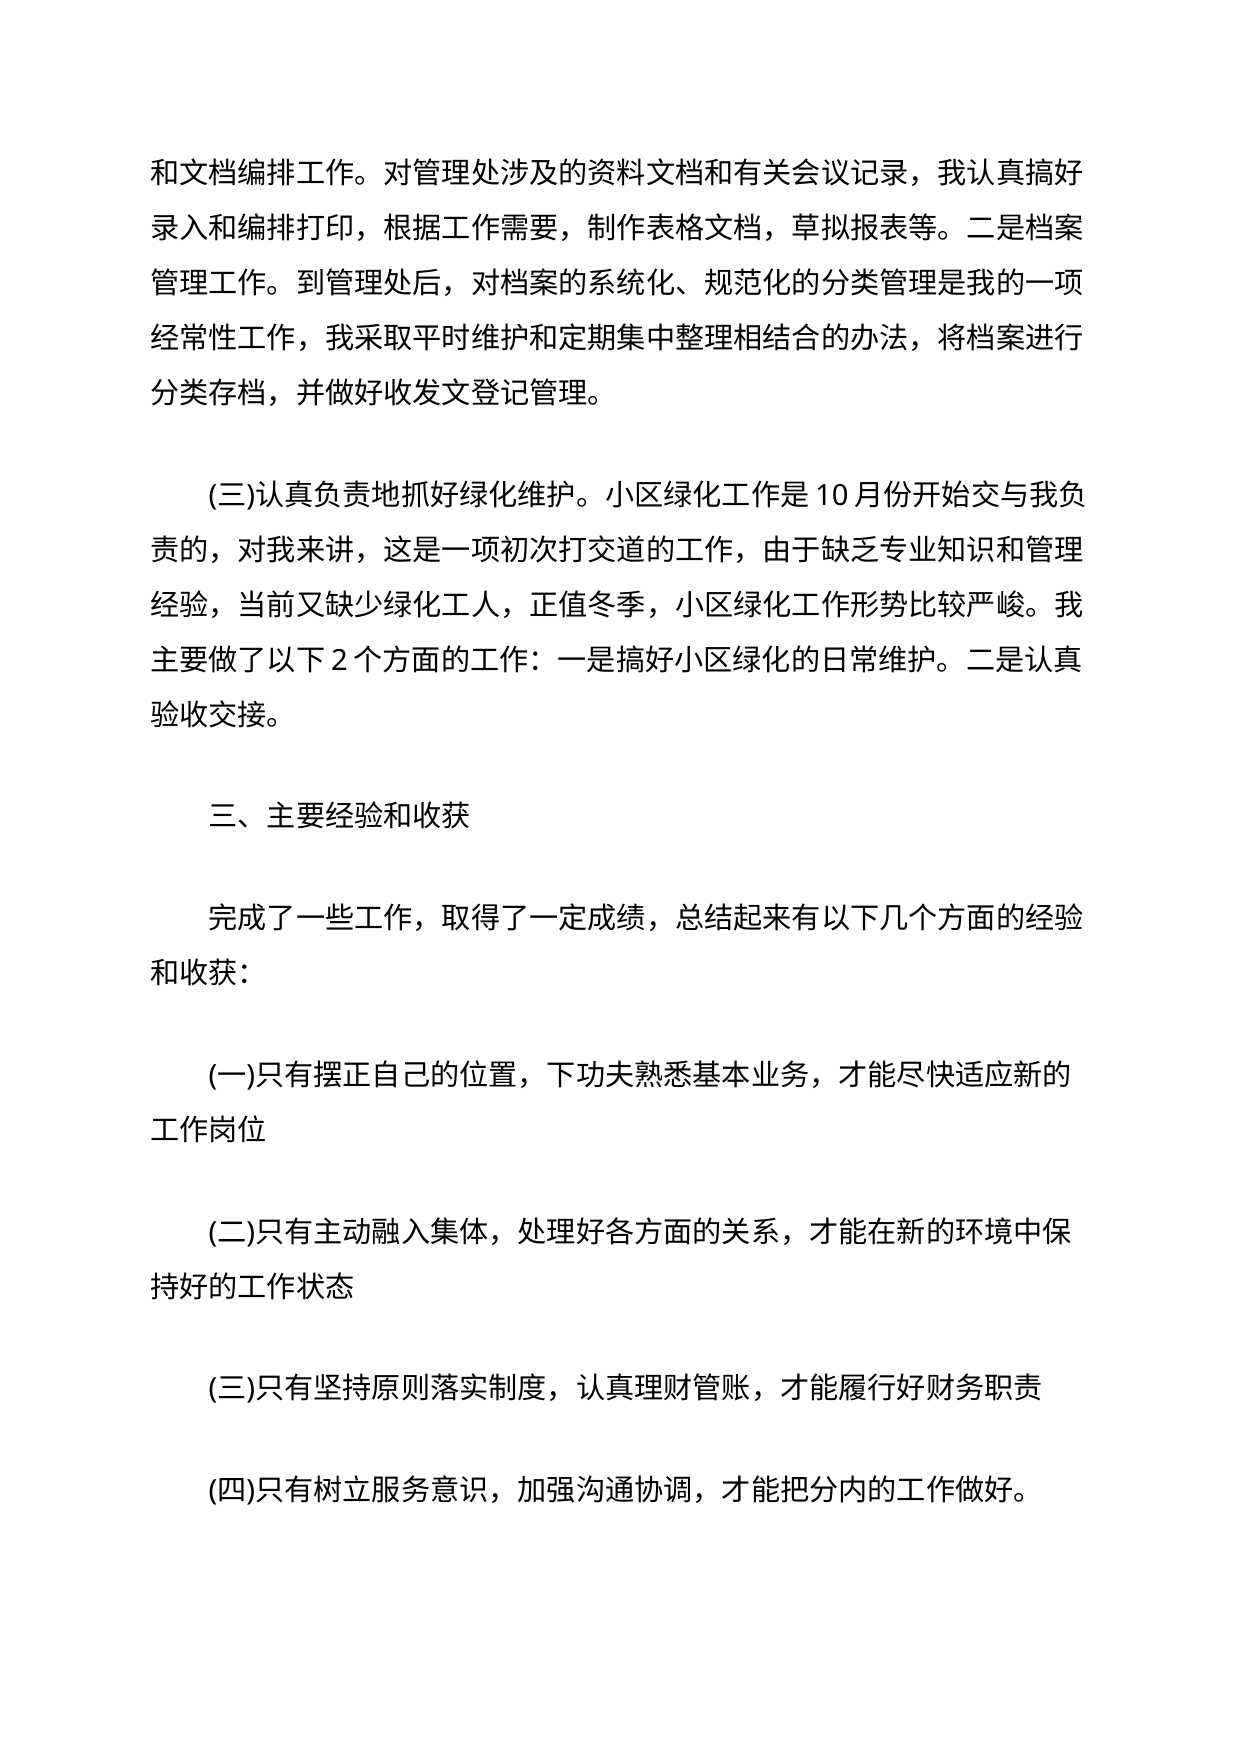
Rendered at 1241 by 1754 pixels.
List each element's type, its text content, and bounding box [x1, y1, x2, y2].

text (三)只有坚持原则落实制度，认真理财管账，才能履行好财务职责 [150, 1365, 1090, 1407]
text 完成了一些工作，取得了一定成绩，总结起来有以下几个方面的经验和收获： [150, 895, 1090, 992]
text (一)只有摆正自己的位置，下功夫熟悉基本业务，才能尽快适应新的工作岗位 [150, 1051, 1090, 1149]
text (三)认真负责地抓好绿化维护。小区绿化工作是10月份开始交与我负责的，对我来讲，这是一项初次打交道的工作，由于缺乏专业知识和管理经验，当前又缺少绿化工人，正值冬季，小区绿化工作形势比较严峻。我主要做了以下2个方面的工作：一是搞好小区绿化的日常维护。二是认真验收交接。 [150, 471, 1090, 733]
text (二)只有主动融入集体，处理好各方面的关系，才能在新的环境中保持好的工作状态 [150, 1208, 1090, 1305]
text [150, 150, 1090, 412]
text (四)只有树立服务意识，加强沟通协调，才能把分内的工作做好。 [150, 1467, 1090, 1509]
text 三、主要经验和收获 [150, 793, 1090, 835]
